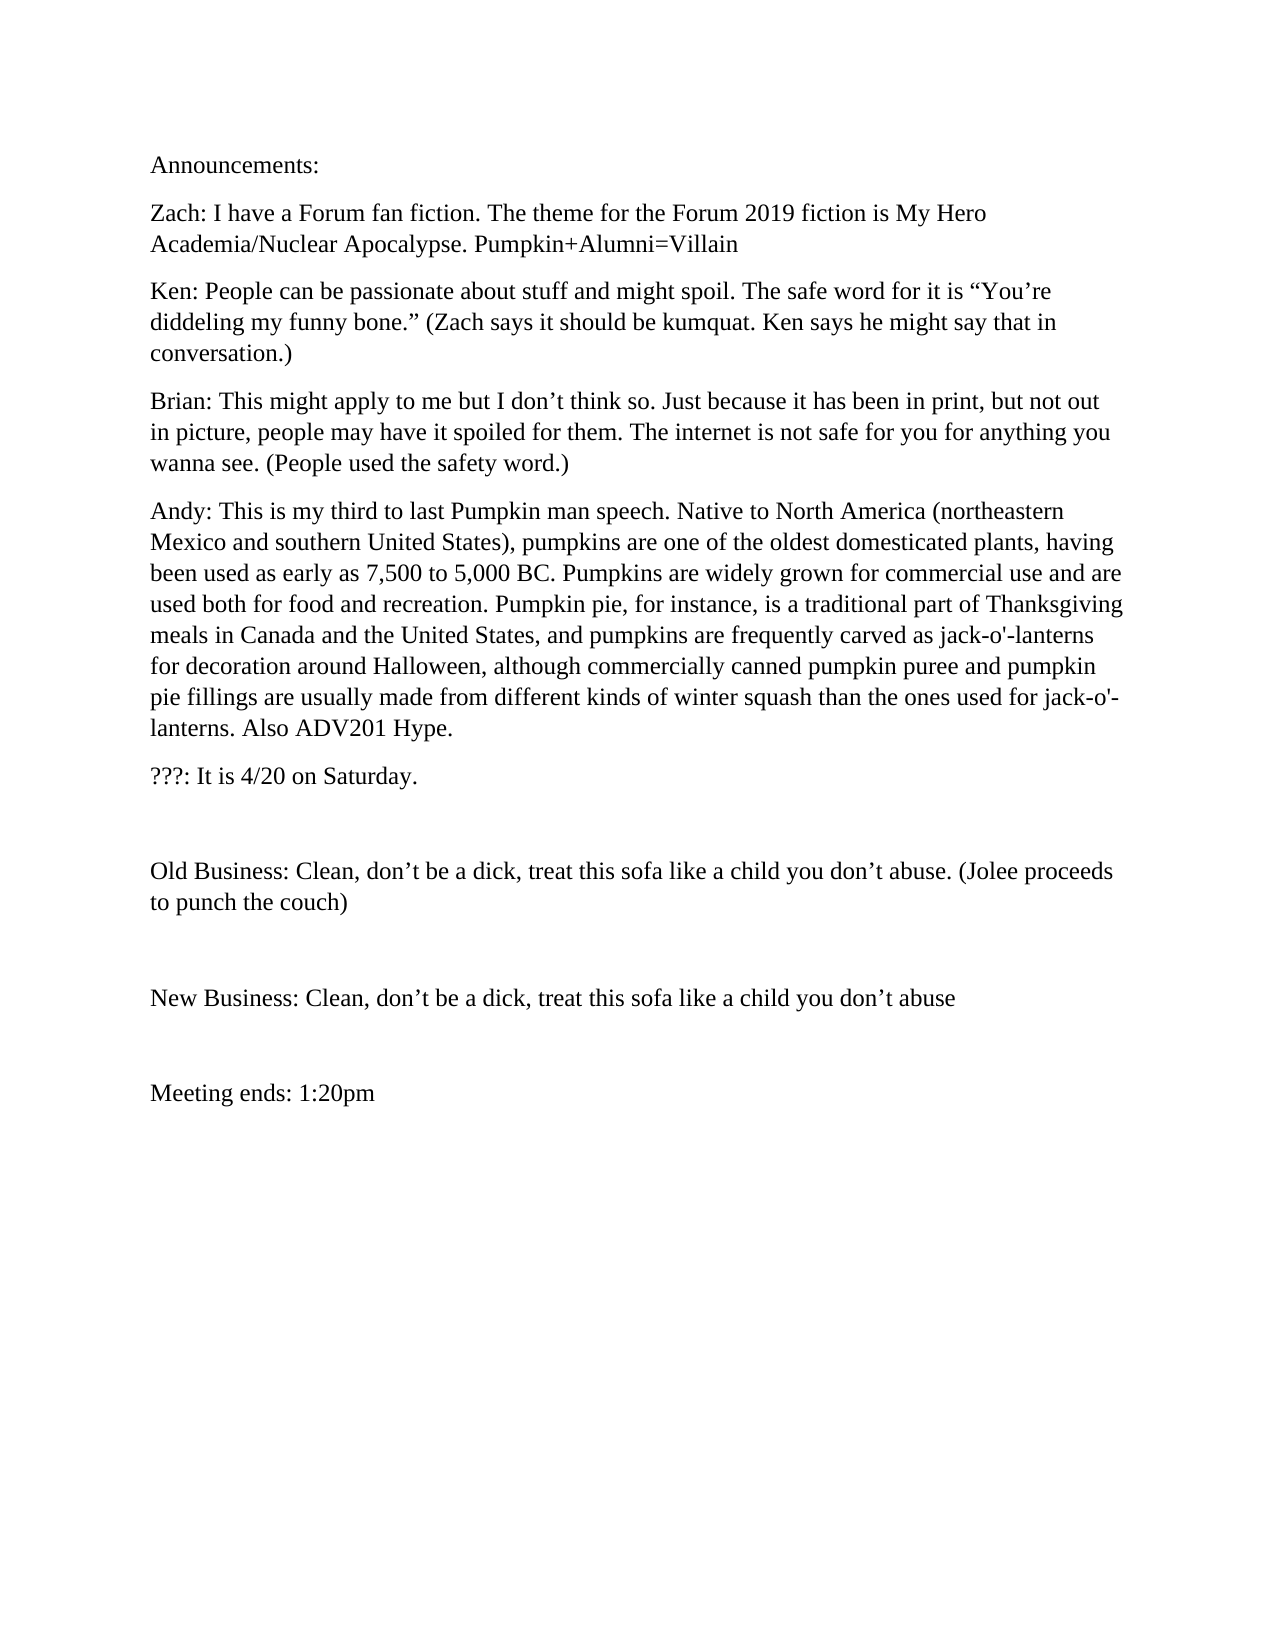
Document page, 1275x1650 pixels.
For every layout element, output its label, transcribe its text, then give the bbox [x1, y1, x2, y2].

text Zach: I have a Forum fan fiction. The theme for the Forum 2019 fiction is My Hero Academia/Nuclear Apocalypse. Pumpkin+Alumni=Villain [150, 198, 1125, 257]
text Andy: This is my third to last Pumpkin man speech. Native to North America (northeastern Mexico and southern United States), pumpkins are one of the oldest domesticated plants, having been used as early as 7,500 to 5,000 BC. Pumpkins are widely grown for commercial use and are used both for food and recreation. Pumpkin pie, for instance, is a traditional part of Thanksgiving meals in Canada and the United States, and pumpkins are frequently carved as jack-o'-lanterns for decoration around Halloween, although commercially canned pumpkin puree and pumpkin pie fillings are usually made from different kinds of winter squash than the ones used for jack-o'-lanterns. Also ADV201 Hype. [150, 496, 1125, 742]
text Announcements: [150, 150, 1125, 179]
text Brian: This might apply to me but I don’t think so. Just because it has been in print, but not out in picture, people may have it spoiled for them. The internet is not safe for you for anything you wanna see. (People used the safety word.) [150, 386, 1125, 477]
text Old Business: Clean, don’t be a dick, treat this sofa like a child you don’t abuse. (Jolee proceeds to punch the couch) [150, 856, 1125, 916]
text Meeting ends: 1:20pm [150, 1078, 1125, 1107]
text Ken: People can be passionate about stuff and might spoil. The safe word for it is “You’re diddeling my funny bone.” (Zach says it should be kumquat. Ken says he might say that in conversation.) [150, 276, 1125, 367]
text New Business: Clean, don’t be a dick, treat this sofa like a child you don’t abuse [150, 983, 1125, 1012]
text ???: It is 4/20 on Saturday. [150, 761, 1125, 790]
